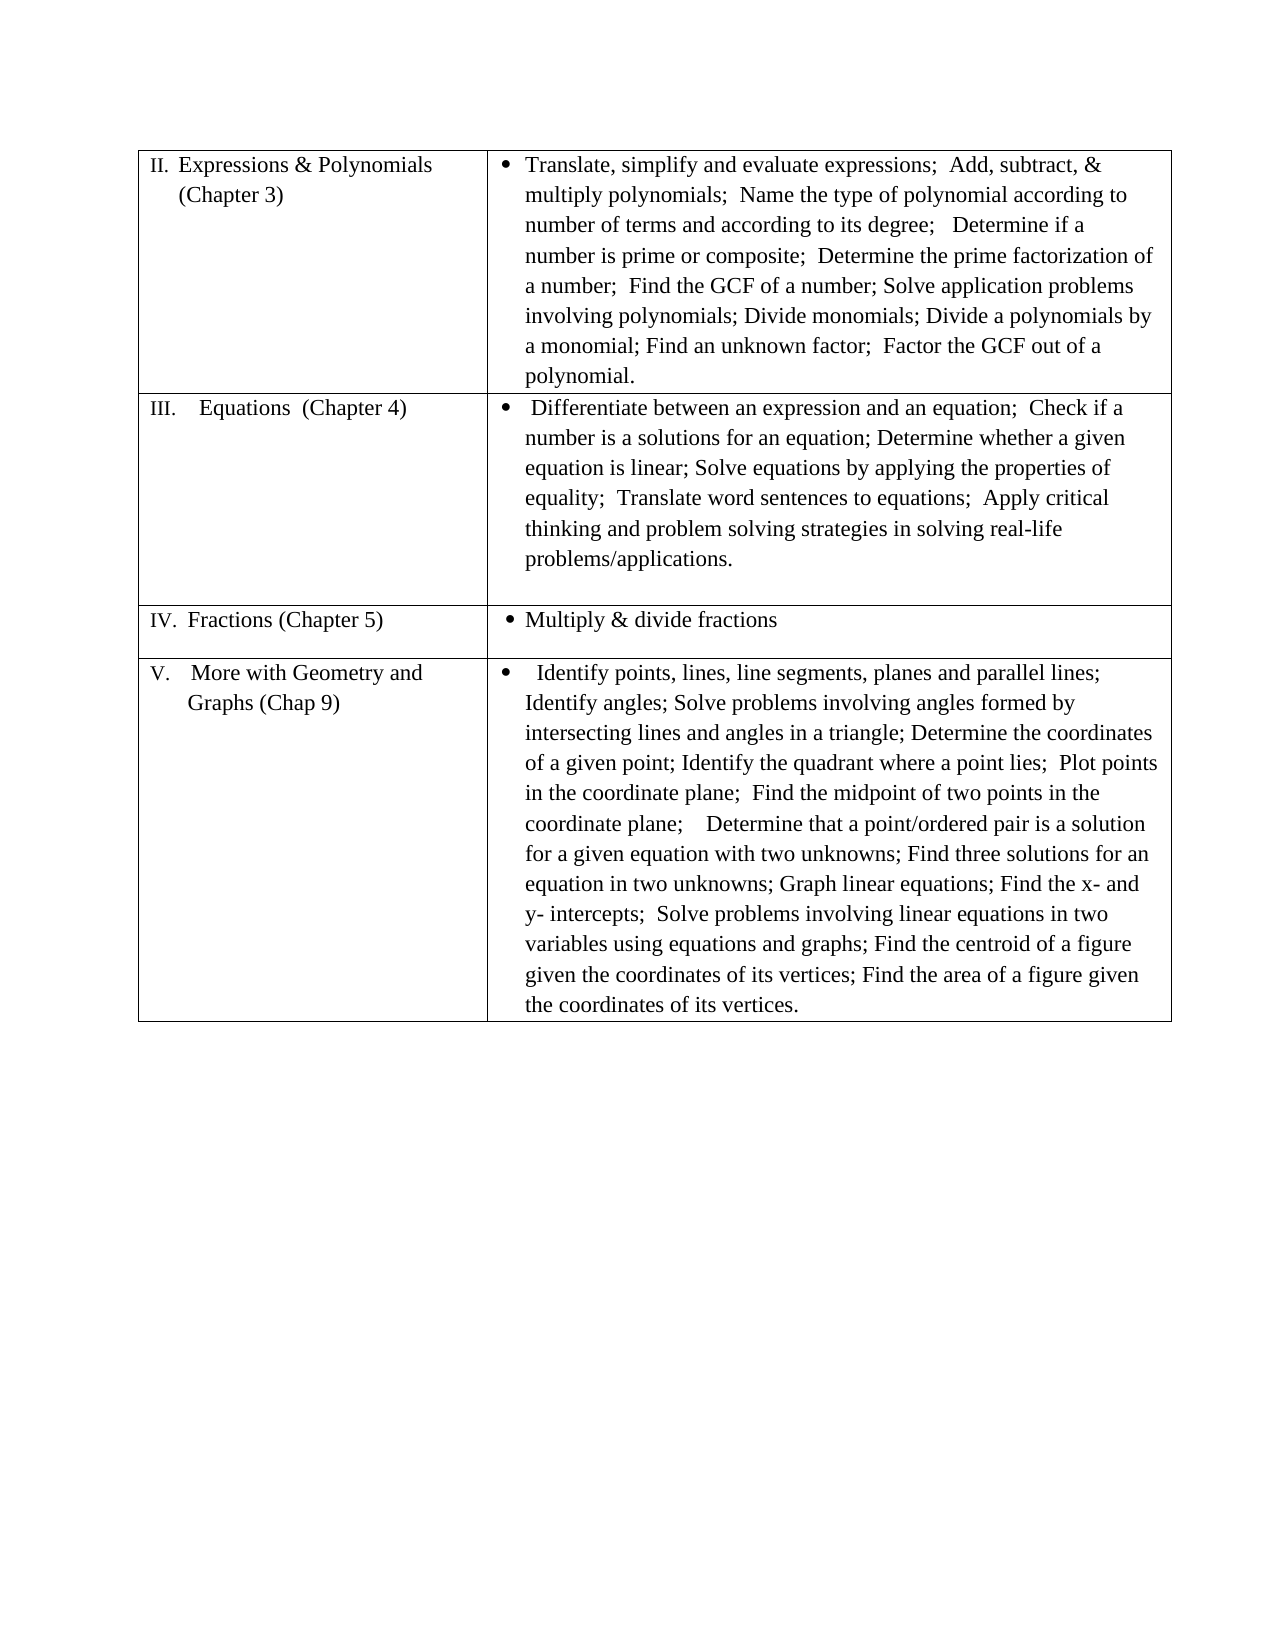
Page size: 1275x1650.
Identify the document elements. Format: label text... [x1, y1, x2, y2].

table_cell Multiply & divide fractions [488, 606, 1171, 658]
table_cell Translate, simplify and evaluate expressions; Add, subtract, & multiply polynomials; Name the type of polynomial according to number of terms and according to its degree; Determine if a number is prime or composite; Determine the prime factorization of a number; Find the GCF of a number; Solve application problems involving polynomials; Divide monomials; Divide a polynomials by a monomial; Find an unknown factor; Factor the GCF out of a polynomial. [488, 151, 1171, 393]
table_cell Equations (Chapter 4) [139, 394, 487, 605]
table_cell More with Geometry and Graphs (Chap 9) [139, 659, 487, 1021]
table_cell Expressions & Polynomials (Chapter 3) [139, 151, 487, 393]
table_cell Differentiate between an expression and an equation; Check if a number is a solutions for an equation; Determine whether a given equation is linear; Solve equations by applying the properties of equality; Translate word sentences to equations; Apply critical thinking and problem solving strategies in solving real-life problems/applications. [488, 394, 1171, 605]
table_cell Identify points, lines, line segments, planes and parallel lines; Identify angles; Solve problems involving angles formed by intersecting lines and angles in a triangle; Determine the coordinates of a given point; Identify the quadrant where a point lies; Plot points in the coordinate plane; Find the midpoint of two points in the coordinate plane; Determine that a point/ordered pair is a solution for a given equation with two unknowns; Find three solutions for an equation in two unknowns; Graph linear equations; Find the x- and y- intercepts; Solve problems involving linear equations in two variables using equations and graphs; Find the centroid of a figure given the coordinates of its vertices; Find the area of a figure given the coordinates of its vertices. [488, 659, 1171, 1021]
table_cell Fractions (Chapter 5) [139, 606, 487, 658]
